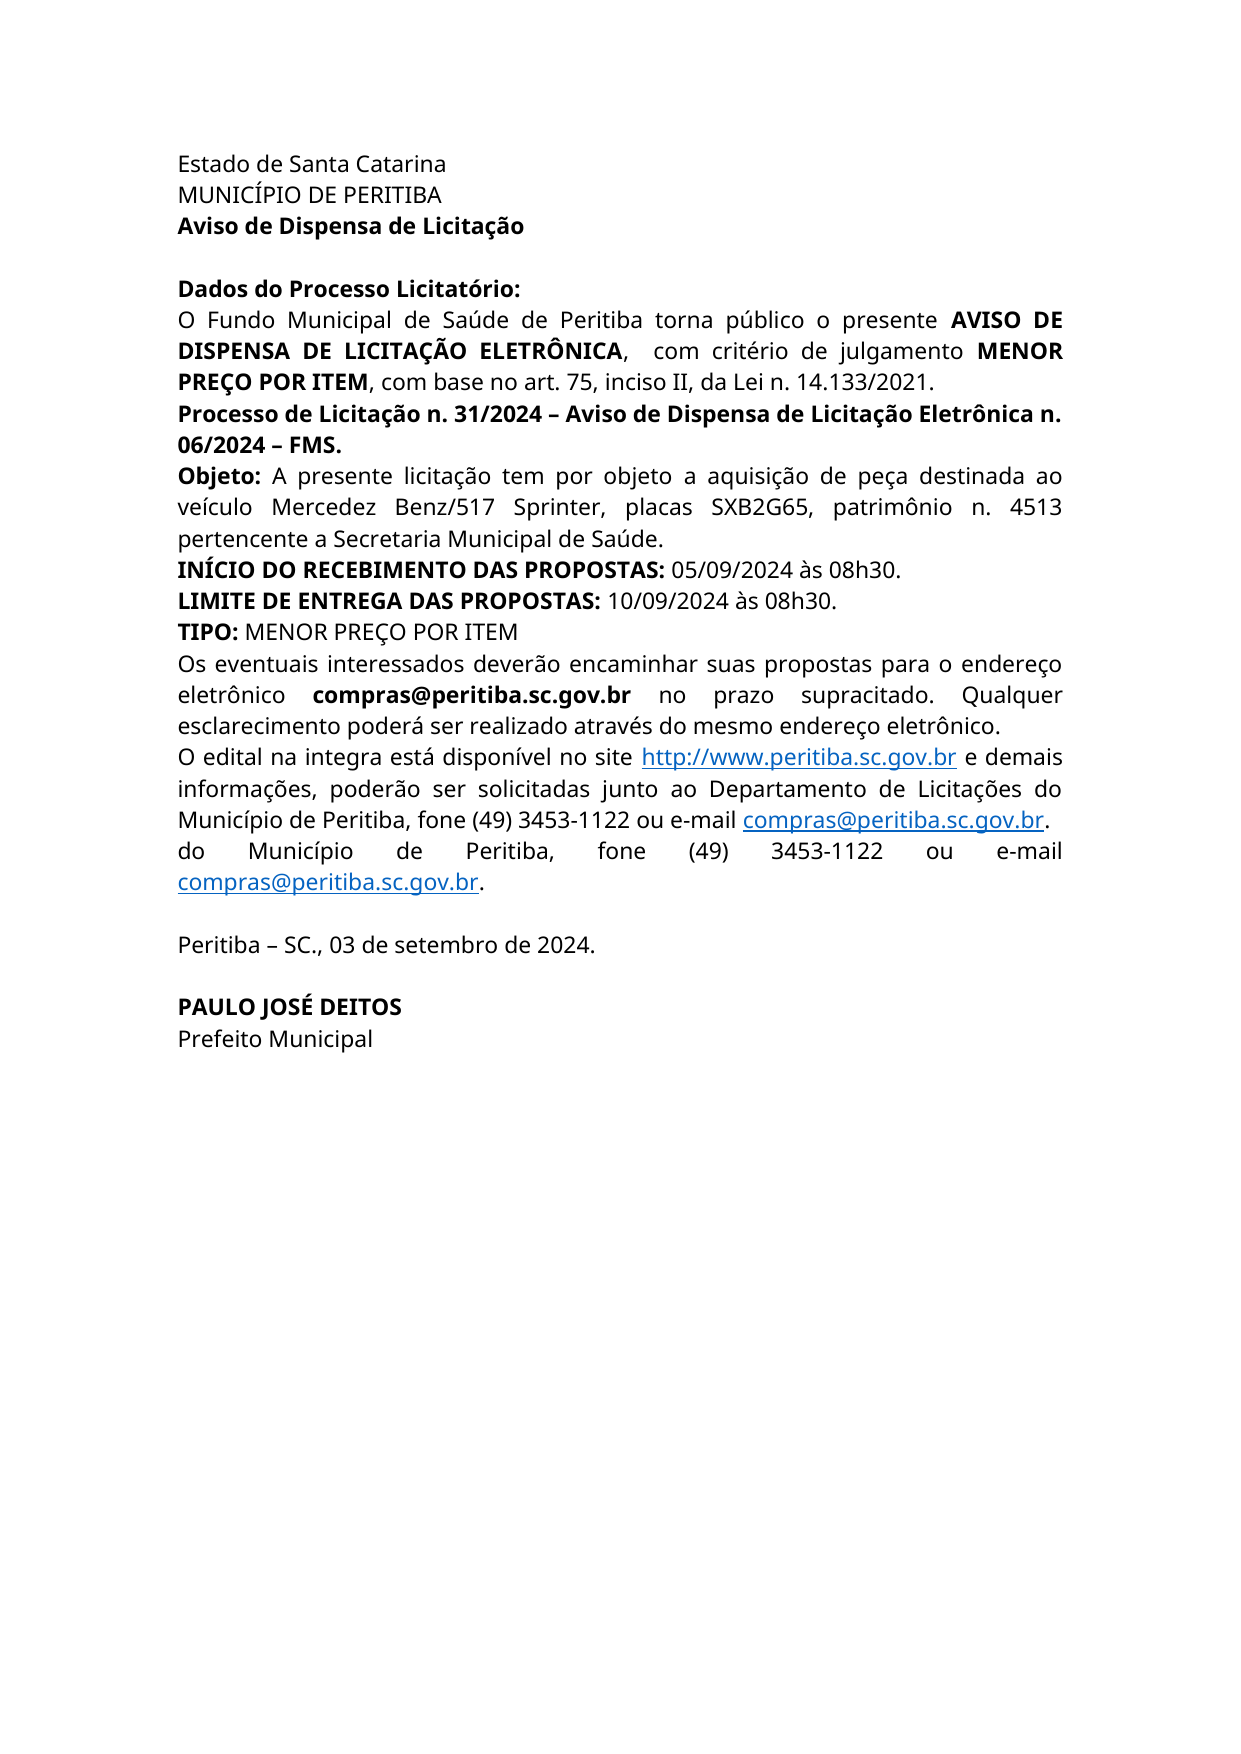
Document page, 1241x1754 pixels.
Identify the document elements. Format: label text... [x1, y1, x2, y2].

text Prefeito Municipal [177, 1023, 1063, 1054]
text O Fundo Municipal de Saúde de Peritiba torna público o presente AVISO DE DISPENSA DE LICITAÇÃO ELETRÔNICA, com critério de julgamento MENOR PREÇO POR ITEM, com base no art. 75, inciso II, da Lei n. 14.133/2021. [177, 304, 1063, 398]
text Aviso de Dispensa de Licitação [177, 210, 1063, 241]
text LIMITE DE ENTREGA DAS PROPOSTAS: 10/09/2024 às 08h30. [177, 585, 1063, 616]
text Os eventuais interessados deverão encaminhar suas propostas para o endereço eletrônico compras@peritiba.sc.gov.br no prazo supracitado. Qualquer esclarecimento poderá ser realizado através do mesmo endereço eletrônico. [177, 648, 1063, 741]
text MUNICÍPIO DE PERITIBA [177, 179, 1063, 210]
text INÍCIO DO RECEBIMENTO DAS PROPOSTAS: 05/09/2024 às 08h30. [177, 554, 1063, 585]
text O edital na integra está disponível no site http://www.peritiba.sc.gov.br e demais informações, poderão ser solicitadas junto ao Departamento de Licitações do Município de Peritiba, fone (49) 3453-1122 ou e-mail compras@peritiba.sc.gov.br. [177, 741, 1063, 835]
text Peritiba – SC., 03 de setembro de 2024. [177, 929, 1063, 960]
text Objeto: A presente licitação tem por objeto a aquisição de peça destinada ao veículo Mercedez Benz/517 Sprinter, placas SXB2G65, patrimônio n. 4513 pertencente a Secretaria Municipal de Saúde. [177, 460, 1063, 554]
text Processo de Licitação n. 31/2024 – Aviso de Dispensa de Licitação Eletrônica n. 06/2024 – FMS. [177, 398, 1063, 460]
text Estado de Santa Catarina [177, 148, 1063, 179]
text Dados do Processo Licitatório: [177, 273, 1063, 304]
text TIPO: MENOR PREÇO POR ITEM [177, 616, 1063, 648]
text do Município de Peritiba, fone (49) 3453-1122 ou e-mail compras@peritiba.sc.gov.br. [177, 835, 1063, 898]
text PAULO JOSÉ DEITOS [177, 991, 1063, 1023]
